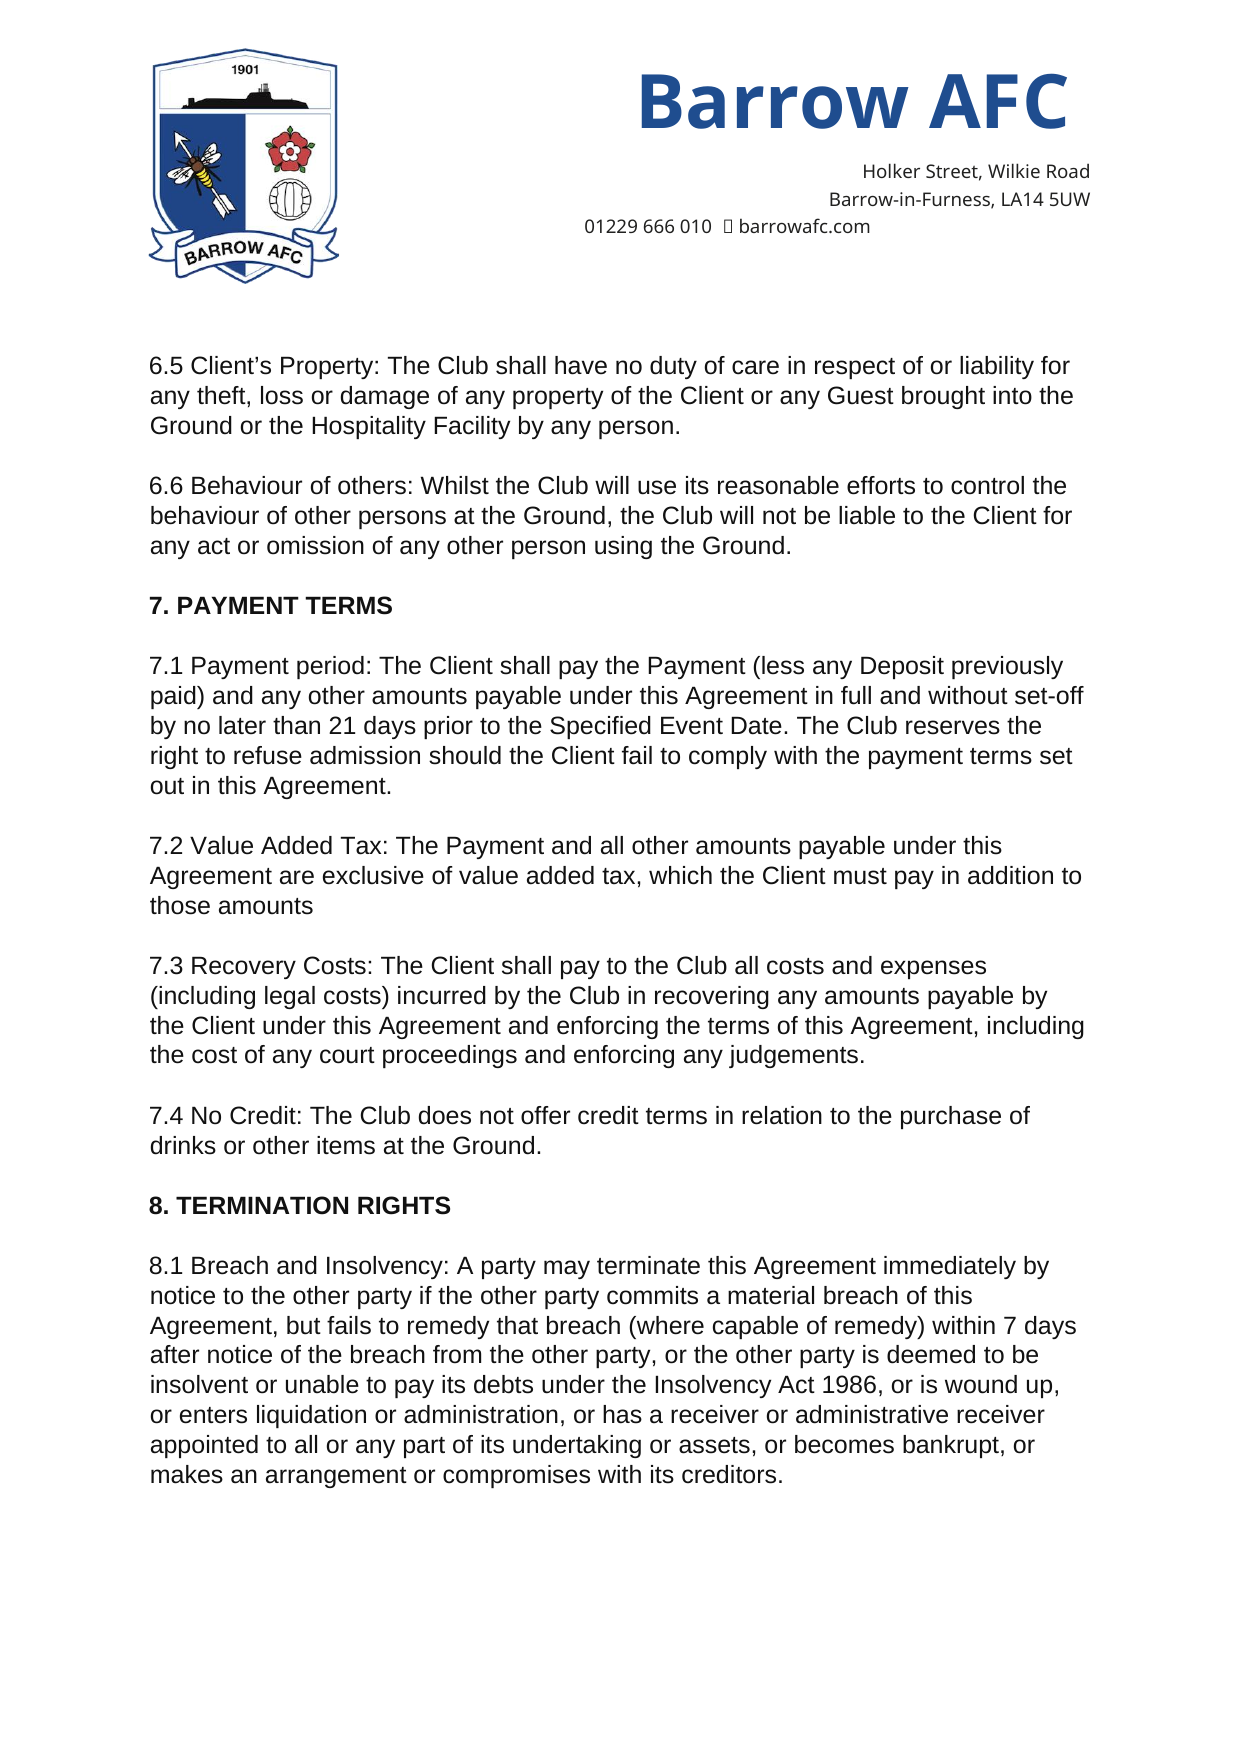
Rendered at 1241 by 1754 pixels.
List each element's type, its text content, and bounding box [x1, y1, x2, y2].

text 7.1 Payment period: The Client shall pay the Payment (less any Deposit previously paid) and any other amounts payable under this Agreement in full and without set-off by no later than 21 days prior to the Specified Event Date. The Club reserves the right to refuse admission should the Client fail to comply with the payment terms set out in this Agreement. [148, 651, 1089, 799]
text 6.5 Client’s Property: The Club shall have no duty of care in respect of or liability for any theft, loss or damage of any property of the Client or any Guest brought into the Ground or the Hospitality Facility by any person. [148, 351, 1089, 439]
text 8.1 Breach and Insolvency: A party may terminate this Agreement immediately by notice to the other party if the other party commits a material breach of this Agreement, but fails to remedy that breach (where capable of remedy) within 7 days after notice of the breach from the other party, or the other party is deemed to be insolvent or unable to pay its debts under the Insolvency Act 1986, or is wound up, or enters liquidation or administration, or has a receiver or administrative receiver appointed to all or any part of its undertaking or assets, or becomes bankrupt, or makes an arrangement or compromises with its creditors. [148, 1251, 1089, 1489]
subtitle PAYMENT TERMS [148, 591, 1089, 620]
picture [148, 48, 340, 284]
text 6.6 Behaviour of others: Whilst the Club will use its reasonable efforts to control the behaviour of other persons at the Ground, the Club will not be liable to the Client for any act or omission of any other person using the Ground. [148, 471, 1089, 559]
text 7.3 Recovery Costs: The Client shall pay to the Club all costs and expenses (including legal costs) incurred by the Club in recovering any amounts payable by the Client under this Agreement and enforcing the terms of this Agreement, including the cost of any court proceedings and enforcing any judgements. [148, 951, 1089, 1069]
text 7.4 No Credit: The Club does not offer credit terms in relation to the purchase of drinks or other items at the Ground. [148, 1101, 1089, 1159]
subtitle TERMINATION RIGHTS [148, 1191, 1089, 1219]
text 7.2 Value Added Tax: The Payment and all other amounts payable under this Agreement are exclusive of value added tax, which the Client must pay in addition to those amounts [148, 831, 1089, 919]
